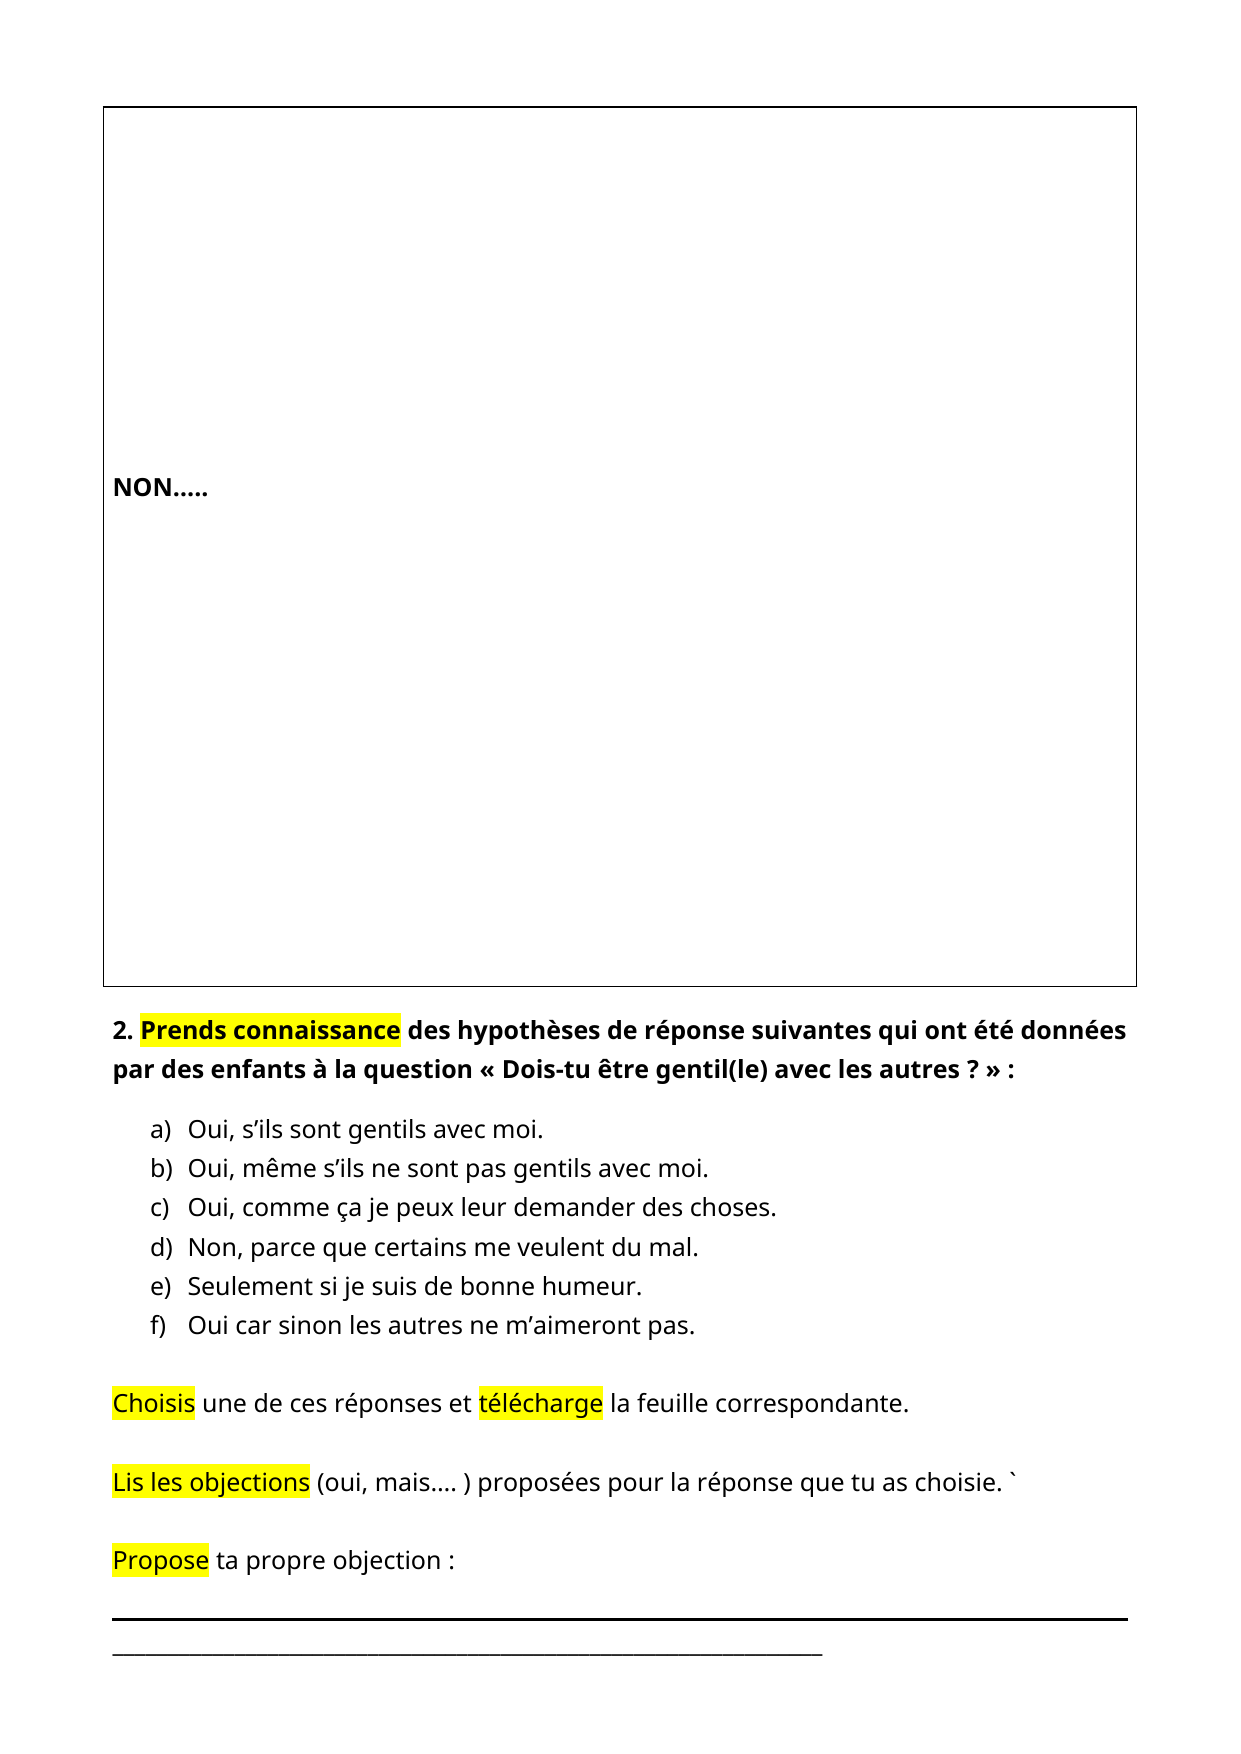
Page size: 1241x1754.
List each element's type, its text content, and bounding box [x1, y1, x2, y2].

list Choisis une de ces réponses et télécharge la feuille correspondante. [195, 1386, 479, 1420]
list Propose ta propre objection : [209, 1543, 1128, 1577]
text 2. Prends connaissance des hypothèses de réponse suivantes qui ont été données par des enfants à la question « Dois-tu être gentil(le) avec les autres ? » : [112, 1013, 1128, 1086]
list Oui, même s’ils ne sont pas gentils avec moi. [150, 1151, 1128, 1185]
list Oui, comme ça je peux leur demander des choses. [150, 1190, 1128, 1224]
list Choisis une de ces réponses et télécharge la feuille correspondante. [603, 1386, 1128, 1420]
list ________________________________________________________________ [112, 1626, 1128, 1660]
list Seulement si je suis de bonne humeur. [150, 1268, 1128, 1302]
list Non, parce que certains me veulent du mal. [150, 1229, 1128, 1263]
list Oui, s’ils sont gentils avec moi. [150, 1112, 1128, 1146]
text NON….. [104, 466, 1136, 503]
list Oui car sinon les autres ne m’aimeront pas. [150, 1308, 1128, 1342]
list Lis les objections (oui, mais…. ) proposées pour la réponse que tu as choisie. ` [310, 1464, 1128, 1498]
